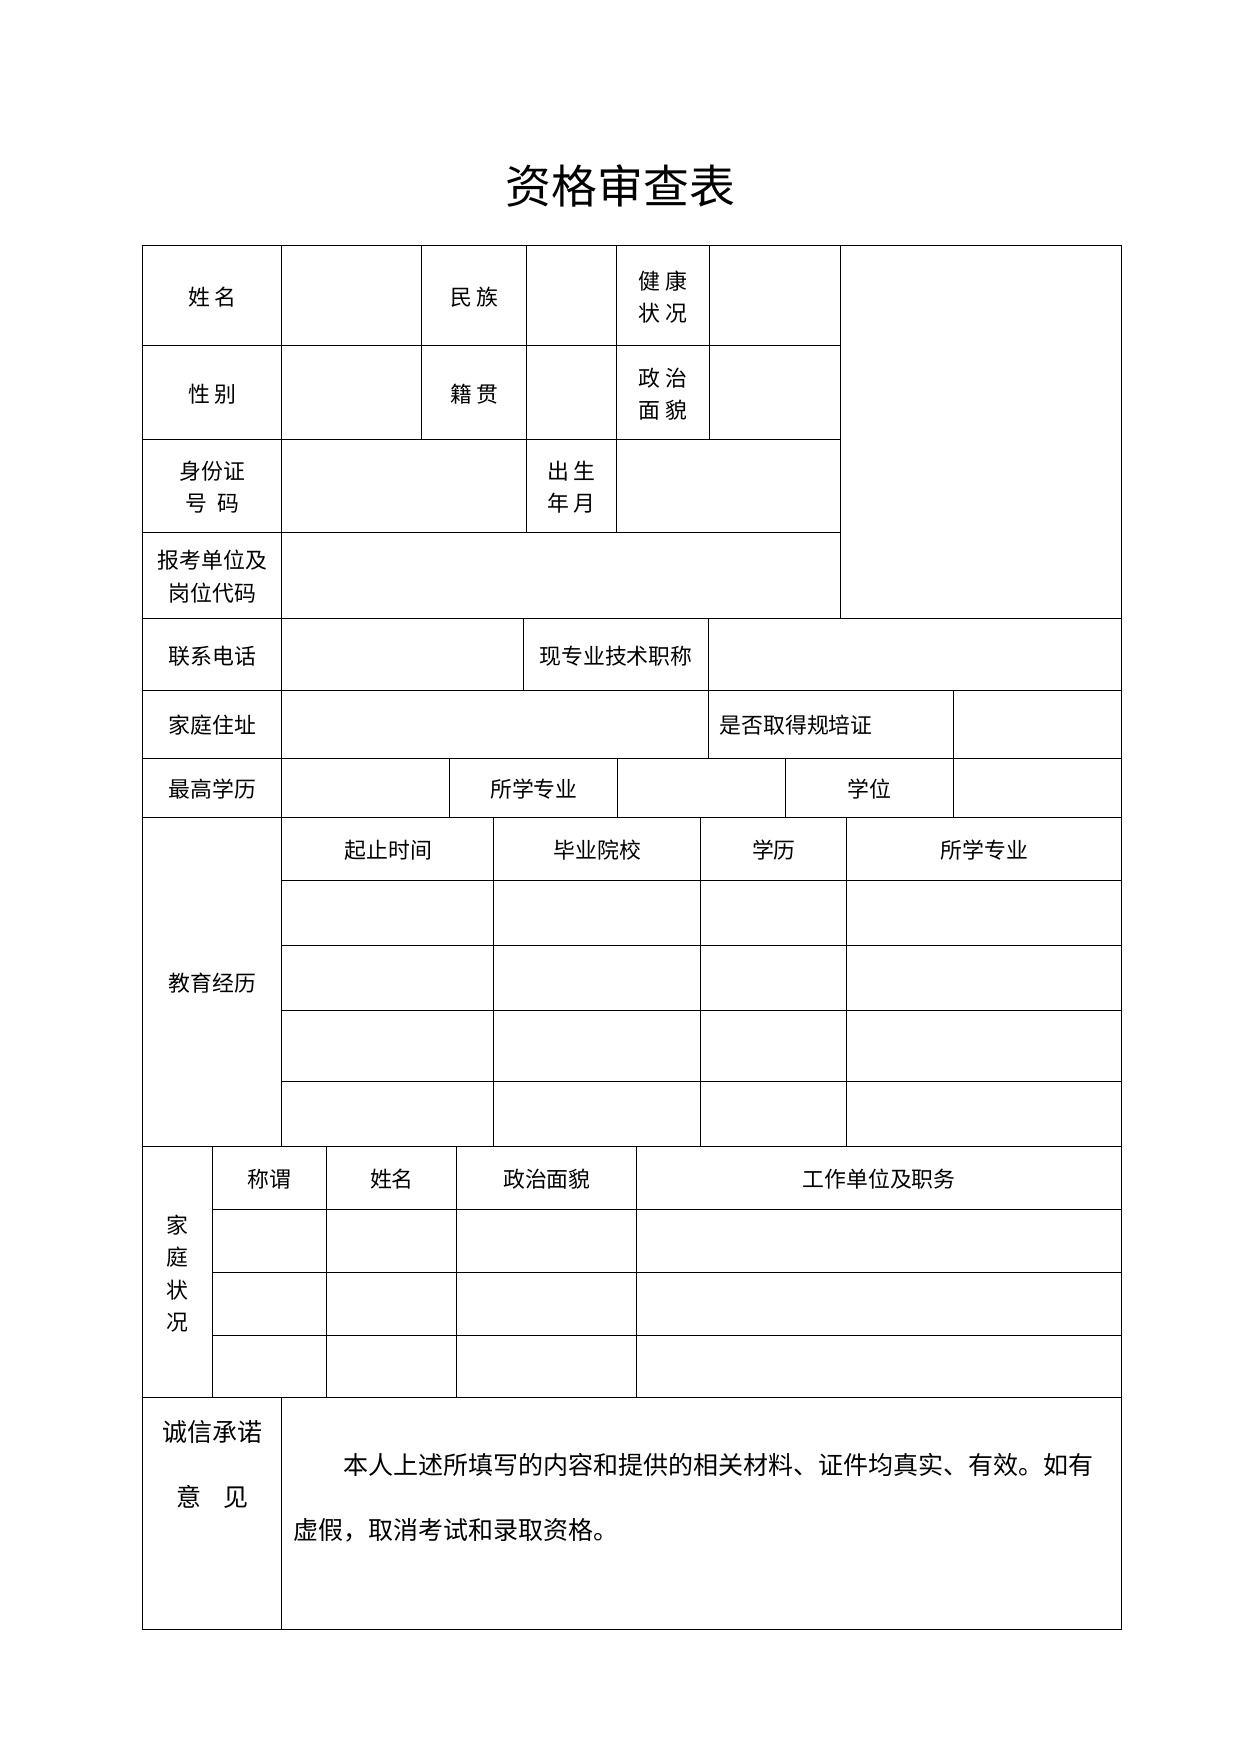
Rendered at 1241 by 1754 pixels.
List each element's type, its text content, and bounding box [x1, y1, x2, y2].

table_cell 教育经历 [143, 818, 281, 1146]
table_header 姓 名 [143, 246, 281, 345]
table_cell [282, 1398, 1121, 1629]
table_cell [457, 1210, 636, 1272]
table_header [527, 246, 616, 345]
table_cell [847, 881, 1121, 945]
table_cell [494, 1011, 700, 1081]
table_cell 工作单位及职务 [637, 1147, 1121, 1209]
table_cell [282, 1082, 493, 1146]
table_header [710, 246, 840, 345]
table_cell 是否取得规培证 [709, 691, 953, 758]
text 资格审查表 [153, 135, 1087, 233]
table_cell 学位 [786, 759, 953, 817]
table_cell 学历 [701, 818, 846, 880]
table_header [282, 246, 421, 345]
table_cell 最高学历 [143, 759, 281, 817]
table_header [841, 246, 1121, 618]
table_cell 现专业技术职称 [524, 619, 708, 690]
table_cell [637, 1273, 1121, 1334]
table_cell [282, 759, 449, 817]
table_cell 家 庭 状 况 [143, 1147, 212, 1397]
table_cell 毕业院校 [494, 818, 700, 880]
table_cell 称谓 [213, 1147, 326, 1209]
table_cell [847, 1082, 1121, 1146]
table_cell 家庭住址 [143, 691, 281, 758]
table_cell 出 生 年 月 [527, 440, 616, 532]
table_cell 联系电话 [143, 619, 281, 690]
table_header 民 族 [422, 246, 526, 345]
table_cell [213, 1336, 326, 1397]
table_cell 所学专业 [847, 818, 1121, 880]
table_cell [954, 759, 1121, 817]
table_cell [494, 1082, 700, 1146]
table_cell [282, 946, 493, 1010]
table_cell [494, 946, 700, 1010]
table_cell [282, 346, 421, 439]
table_cell 姓名 [327, 1147, 456, 1209]
table_cell [494, 881, 700, 945]
table_cell [282, 619, 523, 690]
table_cell [617, 440, 840, 532]
table_cell [709, 619, 1121, 690]
table_cell [637, 1210, 1121, 1272]
table_cell [701, 1082, 846, 1146]
table_cell 报考单位及岗位代码 [143, 533, 281, 618]
table_cell [701, 1011, 846, 1081]
table_header 健 康 状 况 [617, 246, 709, 345]
table_cell [847, 1011, 1121, 1081]
table_cell 所学专业 [450, 759, 617, 817]
table_cell 政治面貌 [457, 1147, 636, 1209]
table_cell 政 治 面 貌 [617, 346, 709, 439]
table_cell [327, 1273, 456, 1334]
table_cell 诚信承诺 意 见 [143, 1398, 281, 1629]
table_cell [527, 346, 616, 439]
table_cell [701, 881, 846, 945]
table_cell [282, 881, 493, 945]
table_cell [701, 946, 846, 1010]
table_cell [282, 440, 526, 532]
table_cell [282, 533, 840, 618]
table_cell 身份证 号 码 [143, 440, 281, 532]
table_cell [847, 946, 1121, 1010]
table_cell [710, 346, 840, 439]
table_cell [637, 1336, 1121, 1397]
table_cell [282, 691, 708, 758]
table_cell 籍 贯 [422, 346, 526, 439]
table_cell [618, 759, 785, 817]
table_cell 起止时间 [282, 818, 493, 880]
table_cell [457, 1336, 636, 1397]
table_cell [213, 1210, 326, 1272]
table_cell 性 别 [143, 346, 281, 439]
table_cell [327, 1210, 456, 1272]
table_cell [282, 1011, 493, 1081]
table_cell [457, 1273, 636, 1334]
table_cell [213, 1273, 326, 1334]
table_cell [327, 1336, 456, 1397]
table_cell [954, 691, 1121, 758]
